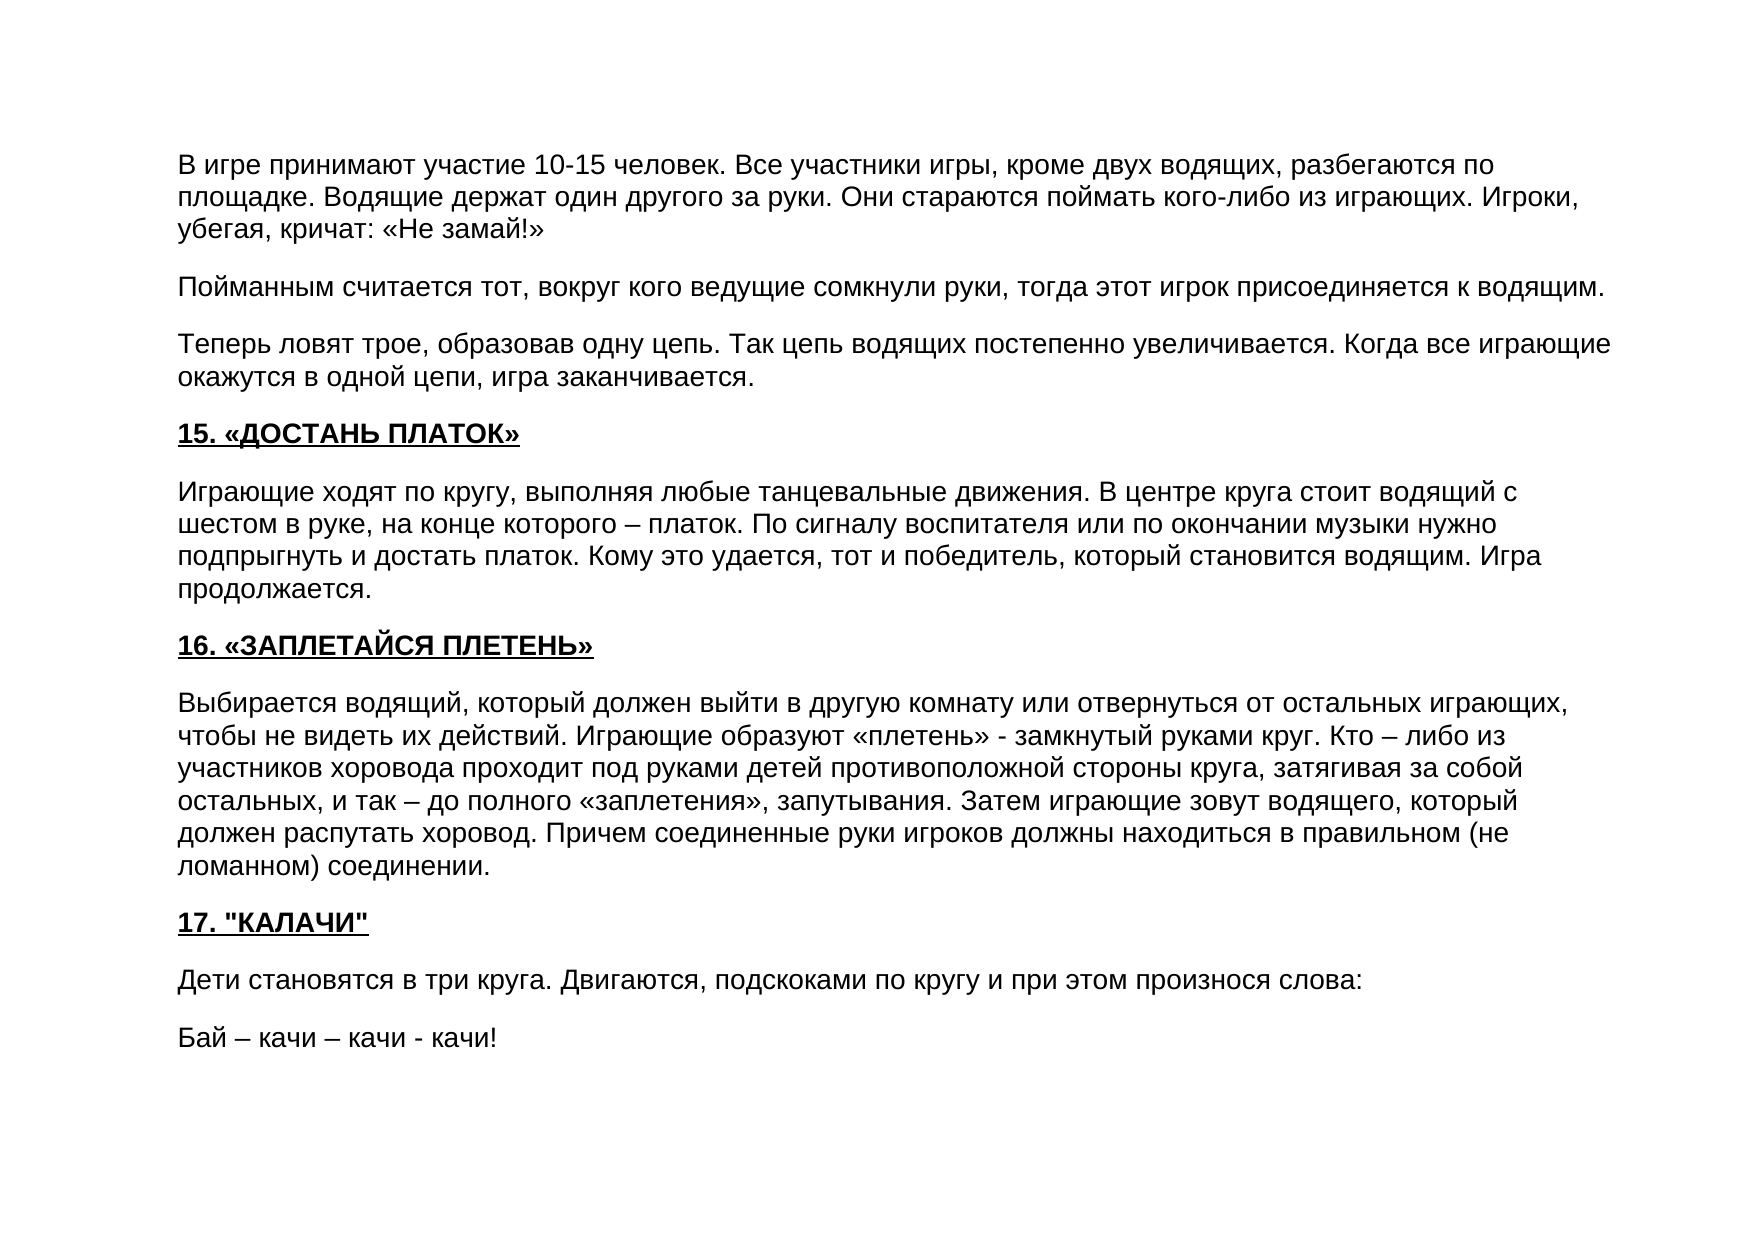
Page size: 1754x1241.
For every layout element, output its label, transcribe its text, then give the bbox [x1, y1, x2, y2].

text Дети становятся в три круга. Двигаются, подскоками по кругу и при этом произнося слова: [177, 963, 1624, 996]
text Бай – качи – качи - качи! [177, 1021, 1624, 1053]
text Играющие ходят по кругу, выполняя любые танцевальные движения. В центре круга стоит водящий с шестом в руке, на конце которого – платок. По сигналу воспитателя или по окончании музыки нужно подпрыгнуть и достать платок. Кому это удается, тот и победитель, который становится водящим. Игра продолжается. [177, 474, 1624, 604]
text 16. «ЗАПЛЕТАЙСЯ ПЛЕТЕНЬ» [177, 629, 1624, 661]
text 17. "КАЛАЧИ" [177, 906, 1624, 938]
text Теперь ловят трое, образовав одну цепь. Так цепь водящих постепенно увеличивается. Когда все играющие окажутся в одной цепи, игра заканчивается. [177, 327, 1624, 392]
text В игре принимают участие 10-15 человек. Все участники игры, кроме двух водящих, разбегаются по площадке. Водящие держат один другого за руки. Они стараются поймать кого-либо из играющих. Игроки, убегая, кричат: «Не замай!» [177, 148, 1624, 245]
text Пойманным считается тот, вокруг кого ведущие сомкнули руки, тогда этот игрок присоединяется к водящим. [177, 270, 1624, 302]
text 15. «ДОСТАНЬ ПЛАТОК» [177, 417, 1624, 449]
text Выбирается водящий, который должен выйти в другую комнату или отвернуться от остальных играющих, чтобы не видеть их действий. Играющие образуют «плетень» - замкнутый руками круг. Кто – либо из участников хоровода проходит под руками детей противоположной стороны круга, затягивая за собой остальных, и так – до полного «заплетения», запутывания. Затем играющие зовут водящего, который должен распутать хоровод. Причем соединенные руки игроков должны находиться в правильном (не ломанном) соединении. [177, 686, 1624, 881]
